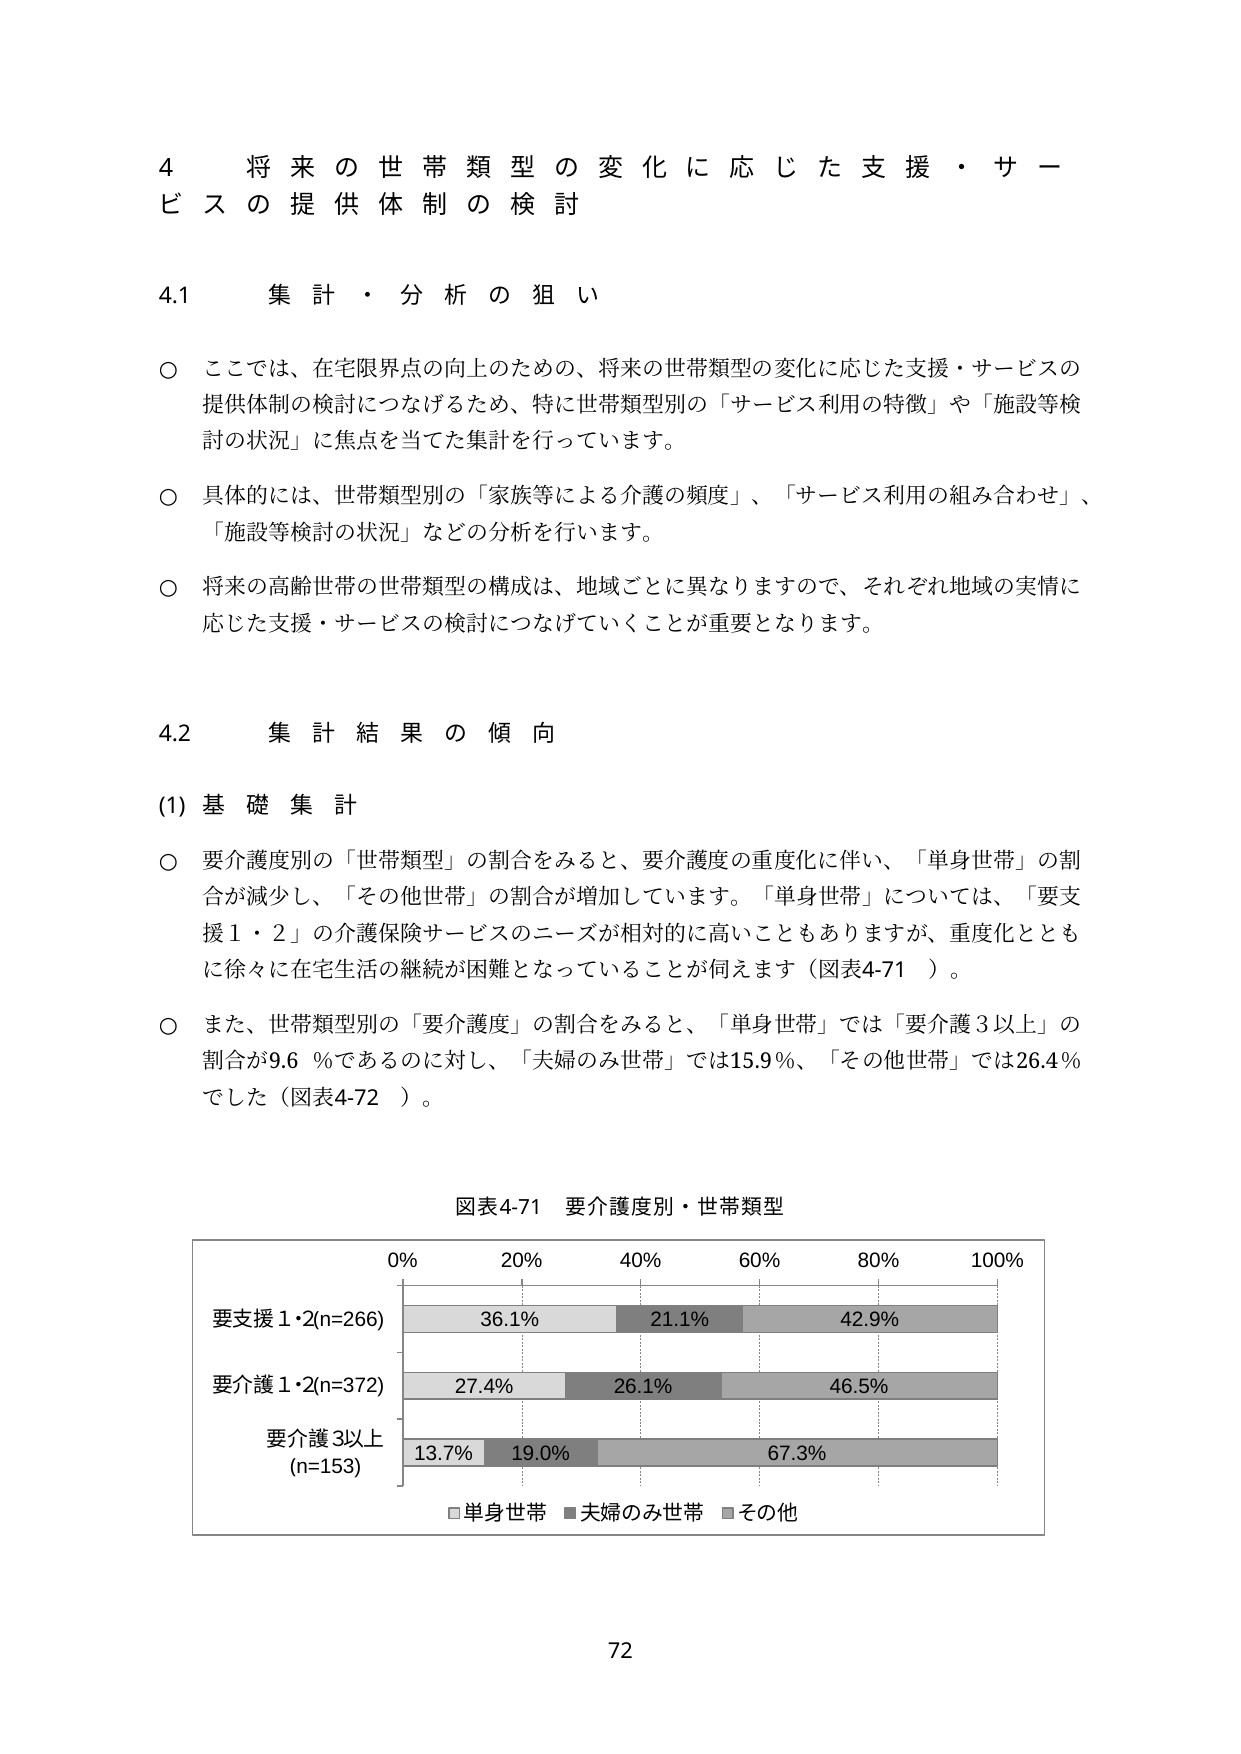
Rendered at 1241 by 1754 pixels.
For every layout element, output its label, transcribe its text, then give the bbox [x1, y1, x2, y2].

subtitle 集計・分析の狙い [158, 275, 1082, 312]
subtitle 基礎集計 [158, 786, 1082, 822]
list ここでは、在宅限界点の向上のための、将来の世帯類型の変化に応じた支援・サービスの提供体制の検討につなげるため、特に世帯類型別の「サービス利用の特徴」や「施設等検討の状況」に焦点を当てた集計を行っています。 [158, 348, 1082, 458]
subtitle 集計結果の傾向 [158, 713, 1082, 749]
subtitle 将来の世帯類型の変化に応じた支援・サービスの提供体制の検討 [158, 148, 1082, 221]
list 具体的には、世帯類型別の「家族等による介護の頻度」、「サービス利用の組み合わせ」、「施設等検討の状況」などの分析を行います。 [158, 476, 1082, 549]
list 将来の高齢世帯の世帯類型の構成は、地域ごとに異なりますので、それぞれ地域の実情に応じた支援・サービスの検討につなげていくことが重要となります。 [158, 567, 1082, 640]
